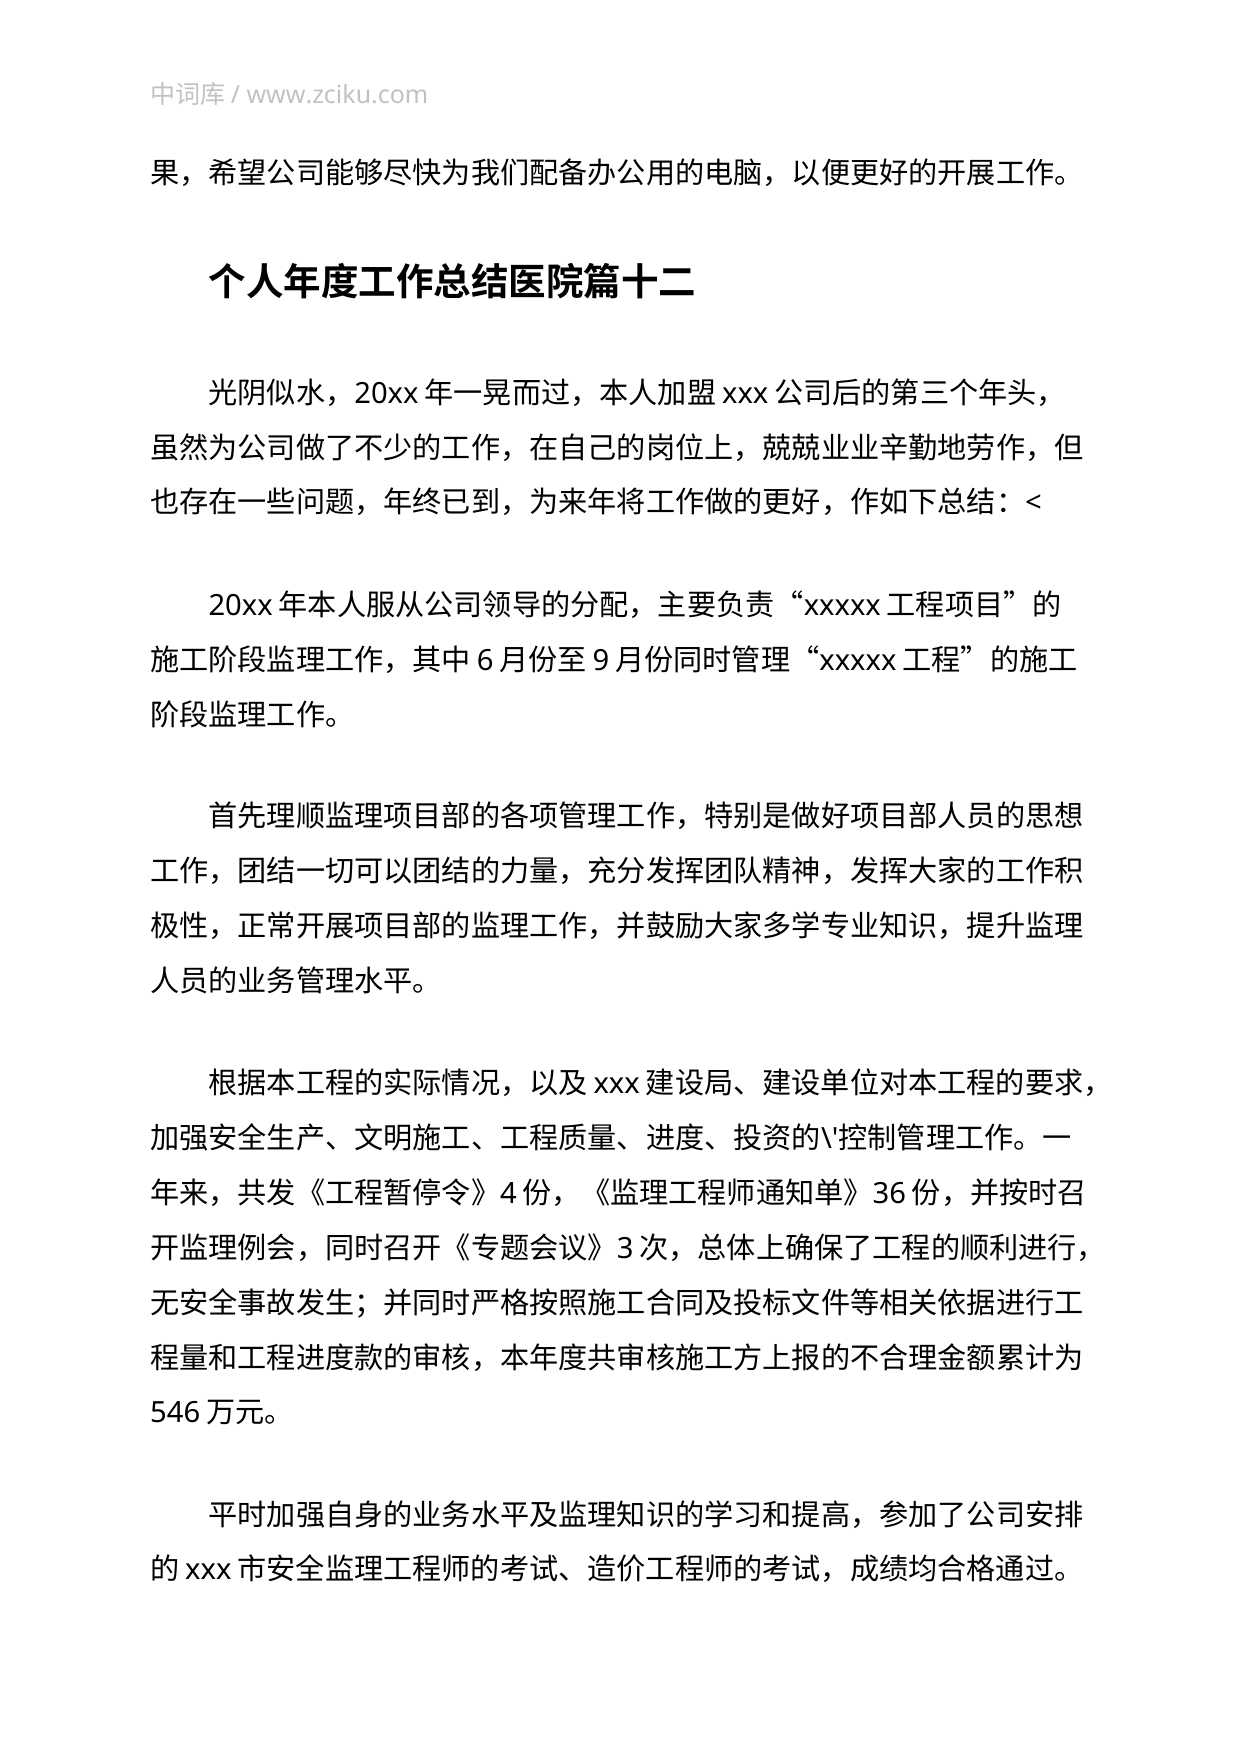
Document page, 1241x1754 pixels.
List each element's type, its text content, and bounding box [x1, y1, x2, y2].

text 20xx年本人服从公司领导的分配，主要负责“xxxxx工程项目”的施工阶段监理工作，其中6月份至9月份同时管理“xxxxx工程”的施工阶段监理工作。 [150, 581, 1090, 733]
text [150, 150, 1090, 192]
text 光阴似水，20xx年一晃而过，本人加盟xxx公司后的第三个年头，虽然为公司做了不少的工作，在自己的岗位上，兢兢业业辛勤地劳作，但也存在一些问题，年终已到，为来年将工作做的更好，作如下总结：< [150, 369, 1090, 521]
text 首先理顺监理项目部的各项管理工作，特别是做好项目部人员的思想工作，团结一切可以团结的力量，充分发挥团队精神，发挥大家的工作积极性，正常开展项目部的监理工作，并鼓励大家多学专业知识，提升监理人员的业务管理水平。 [150, 793, 1090, 1000]
text 根据本工程的实际情况，以及xxx建设局、建设单位对本工程的要求，加强安全生产、文明施工、工程质量、进度、投资的\'控制管理工作。一年来，共发《工程暂停令》4份，《监理工程师通知单》36份，并按时召开监理例会，同时召开《专题会议》3次，总体上确保了工程的顺利进行，无安全事故发生；并同时严格按照施工合同及投标文件等相关依据进行工程量和工程进度款的审核，本年度共审核施工方上报的不合理金额累计为546万元。 [150, 1059, 1090, 1431]
text 个人年度工作总结医院篇十二 [150, 252, 1090, 306]
text 平时加强自身的业务水平及监理知识的学习和提高，参加了公司安排的xxx市安全监理工程师的考试、造价工程师的考试，成绩均合格通过。 [150, 1491, 1090, 1588]
